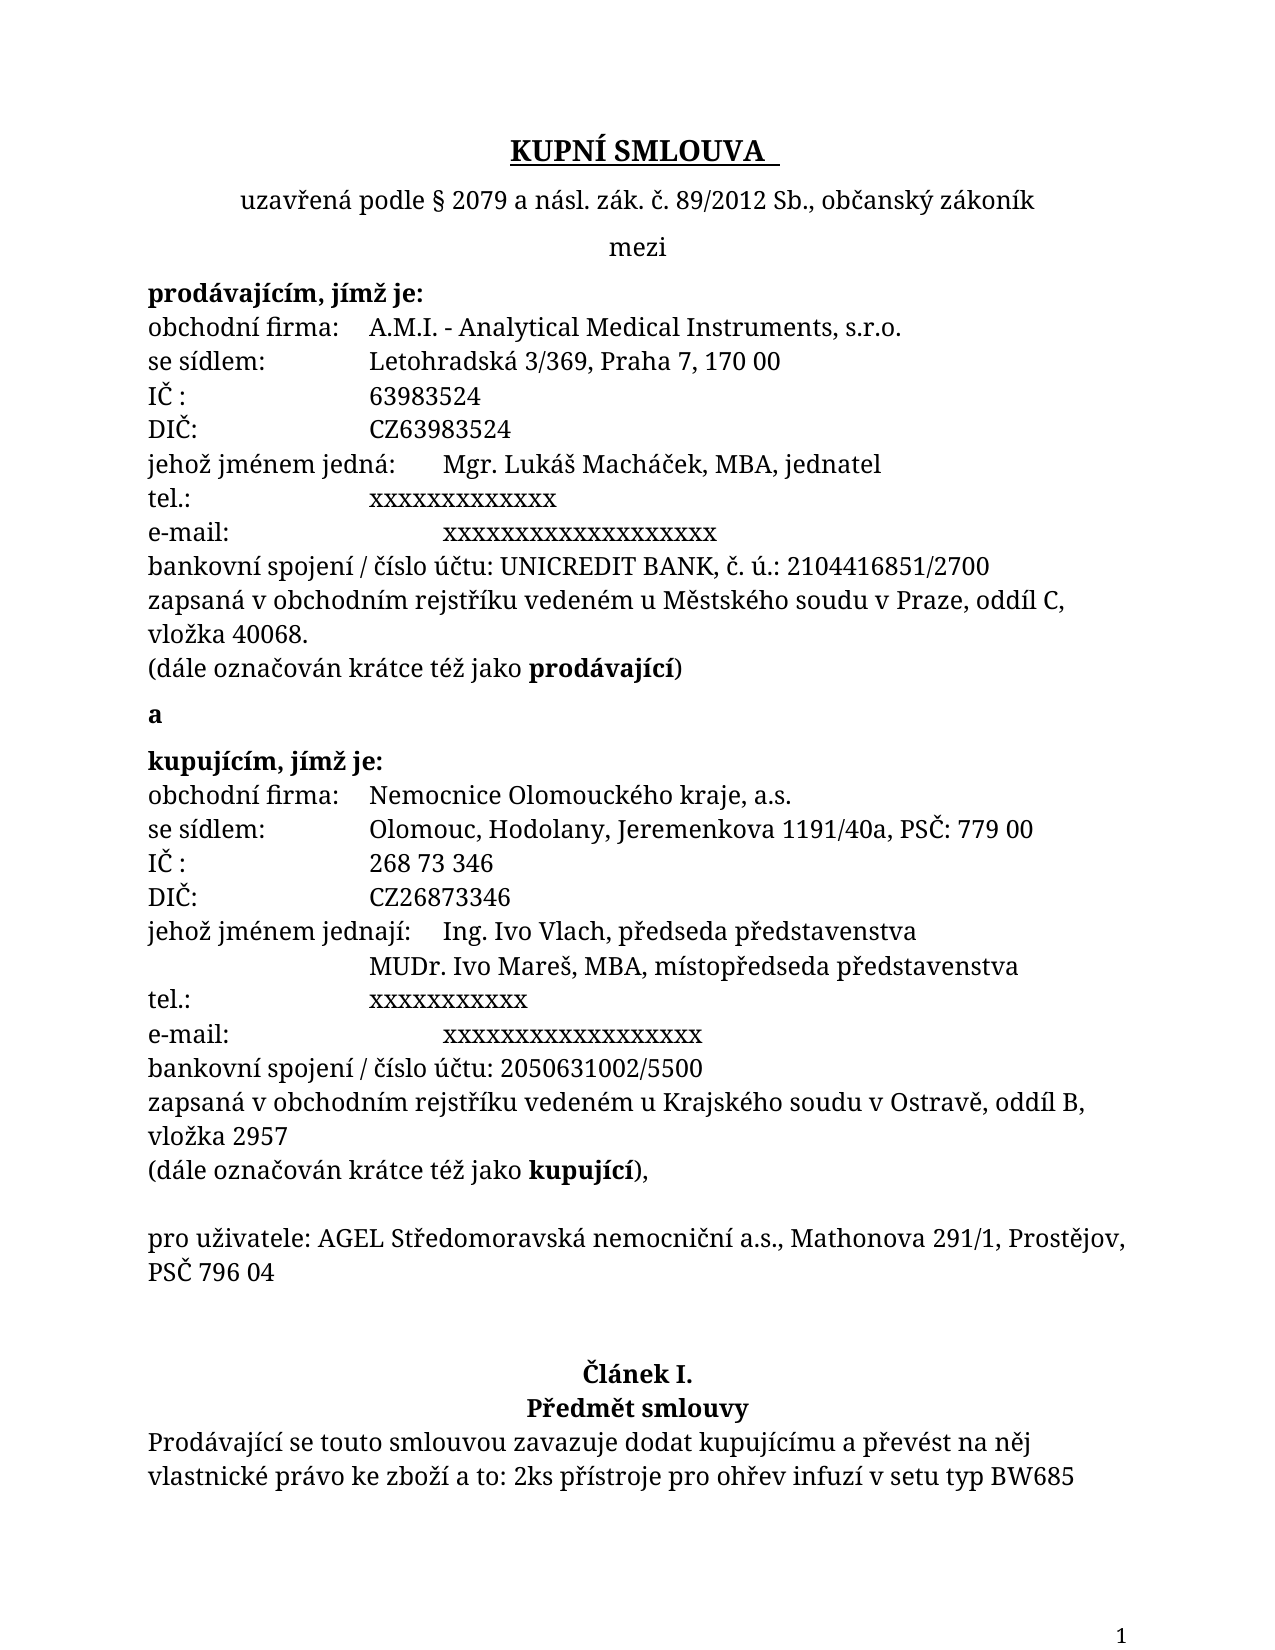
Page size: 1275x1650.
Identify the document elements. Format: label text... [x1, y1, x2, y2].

text e-mail: xxxxxxxxxxxxxxxxxx [148, 1016, 1127, 1050]
text prodávajícím, jímž je: [148, 276, 1127, 310]
text (dále označován krátce též jako kupující), [148, 1152, 1127, 1187]
title KUPNÍ SMLOUVA [148, 131, 1127, 170]
text bankovní spojení / číslo účtu: UNICREDIT BANK, č. ú.: 2104416851/2700 [148, 548, 1127, 582]
text pro uživatele: AGEL Středomoravská nemocniční a.s., Mathonova 291/1, Prostějov, PSČ 796 04 [148, 1221, 1127, 1289]
text tel.: xxxxxxxxxxx [148, 982, 1127, 1016]
text tel.: xxxxxxxxxxxxx [148, 480, 1127, 514]
text DIČ: CZ63983524 [148, 412, 1127, 446]
text obchodní firma: Nemocnice Olomouckého kraje, a.s. [148, 778, 1127, 812]
text se sídlem: Letohradská 3/369, Praha 7, 170 00 [148, 344, 1127, 378]
text e-mail: xxxxxxxxxxxxxxxxxxx [148, 514, 1127, 548]
subtitle Předmět smlouvy [148, 1391, 1127, 1425]
text kupujícím, jímž je: [148, 744, 1127, 778]
text bankovní spojení / číslo účtu: 2050631002/5500 [148, 1050, 1127, 1084]
text IČ : 268 73 346 [148, 846, 1127, 880]
text IČ : 63983524 [148, 378, 1127, 412]
text (dále označován krátce též jako prodávající) [148, 651, 1127, 685]
text se sídlem: Olomouc, Hodolany, Jeremenkova 1191/40a, PSČ: 779 00 [148, 812, 1127, 846]
text MUDr. Ivo Mareš, MBA, místopředseda představenstva [148, 948, 1127, 982]
text DIČ: CZ26873346 [148, 880, 1127, 914]
text uzavřená podle § 2079 a násl. zák. č. 89/2012 Sb., občanský zákoník [148, 183, 1127, 217]
text Prodávající se touto smlouvou zavazuje dodat kupujícímu a převést na něj vlastnické právo ke zboží a to: 2ks přístroje pro ohřev infuzí v setu typ BW685 [148, 1425, 1127, 1493]
subtitle Článek I. [148, 1357, 1127, 1391]
text a [148, 697, 1127, 731]
text jehož jménem jednají: Ing. Ivo Vlach, předseda představenstva [148, 914, 1127, 948]
text zapsaná v obchodním rejstříku vedeném u Krajského soudu v Ostravě, oddíl B, vložka 2957 [148, 1084, 1127, 1152]
text obchodní firma: A.M.I. - Analytical Medical Instruments, s.r.o. [148, 310, 1127, 344]
text mezi [148, 229, 1127, 263]
text jehož jménem jedná: Mgr. Lukáš Macháček, MBA, jednatel [148, 446, 1127, 480]
text zapsaná v obchodním rejstříku vedeném u Městského soudu v Praze, oddíl C, vložka 40068. [148, 582, 1127, 651]
